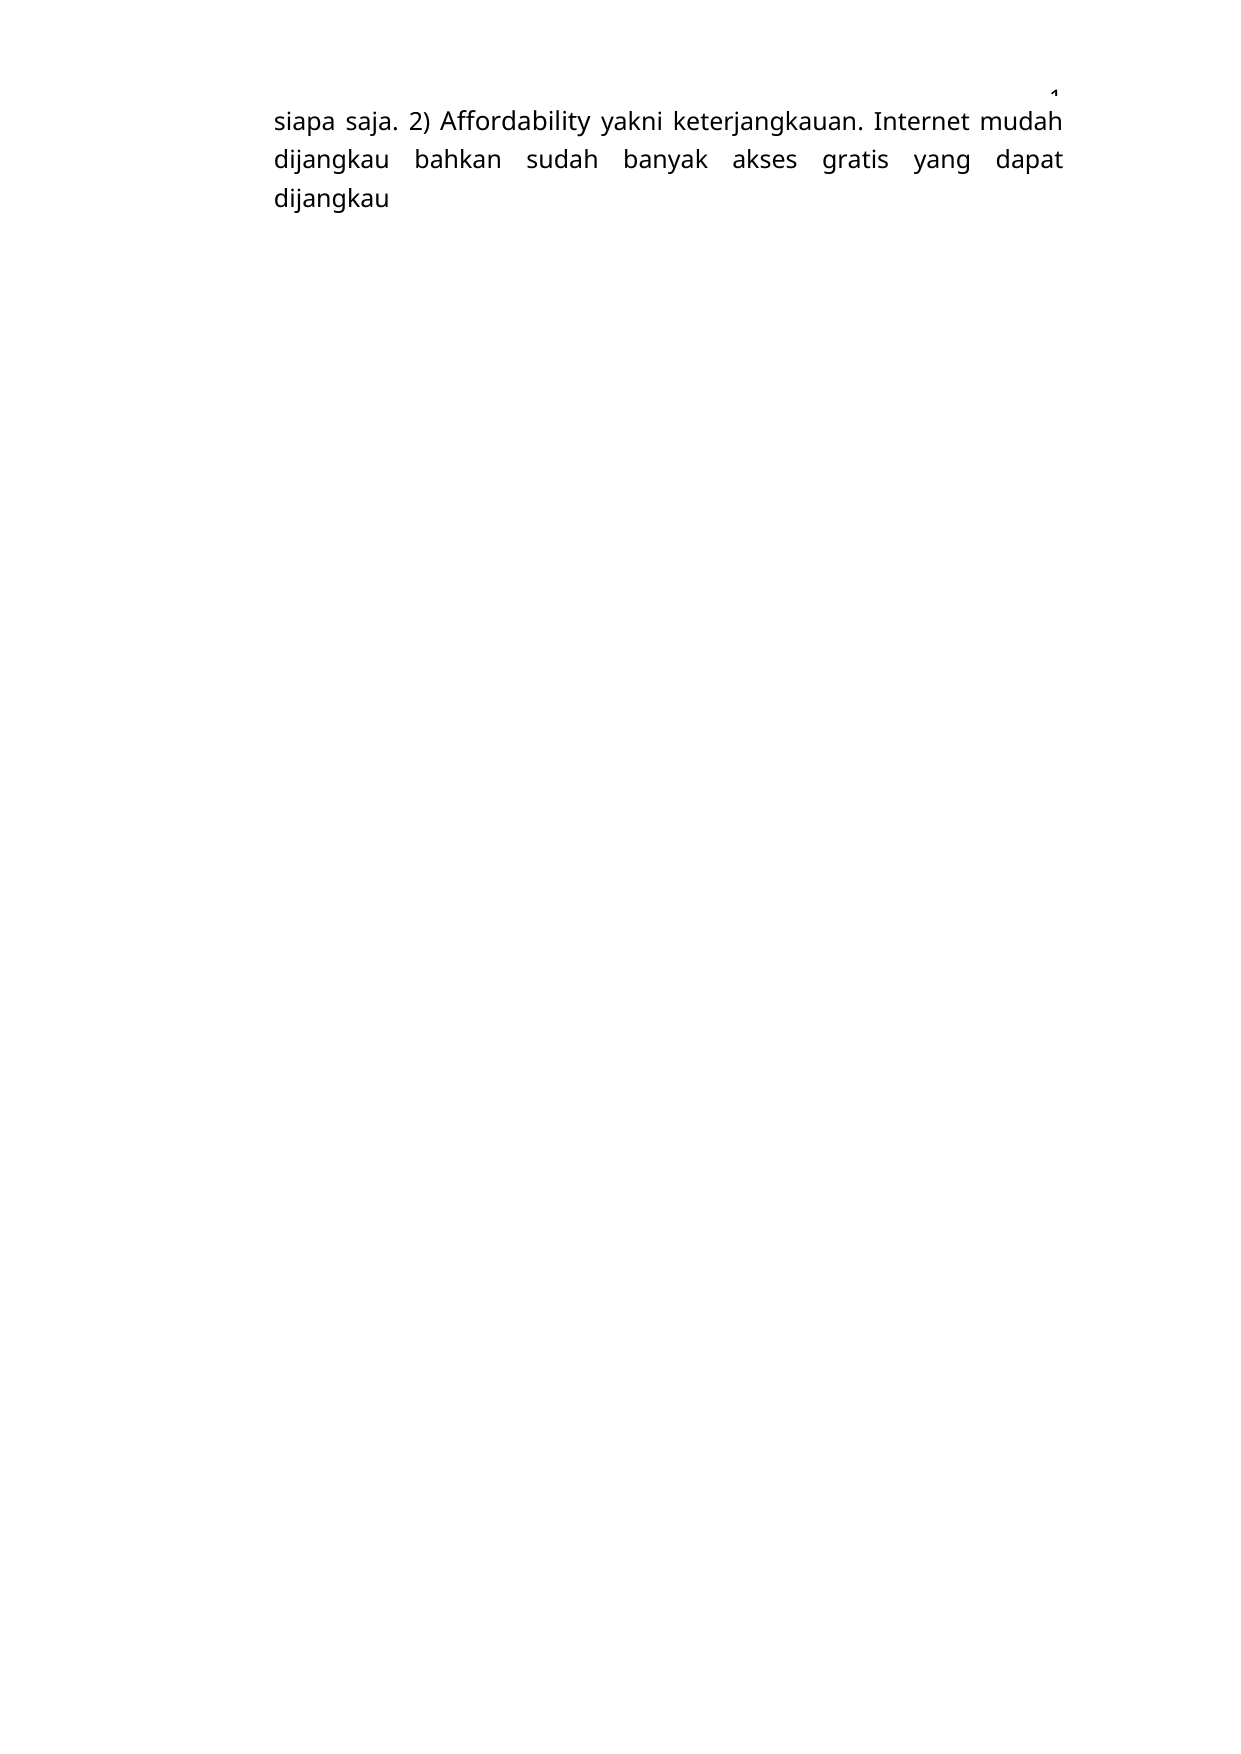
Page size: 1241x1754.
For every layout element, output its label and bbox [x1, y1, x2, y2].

list [236, 102, 1063, 214]
